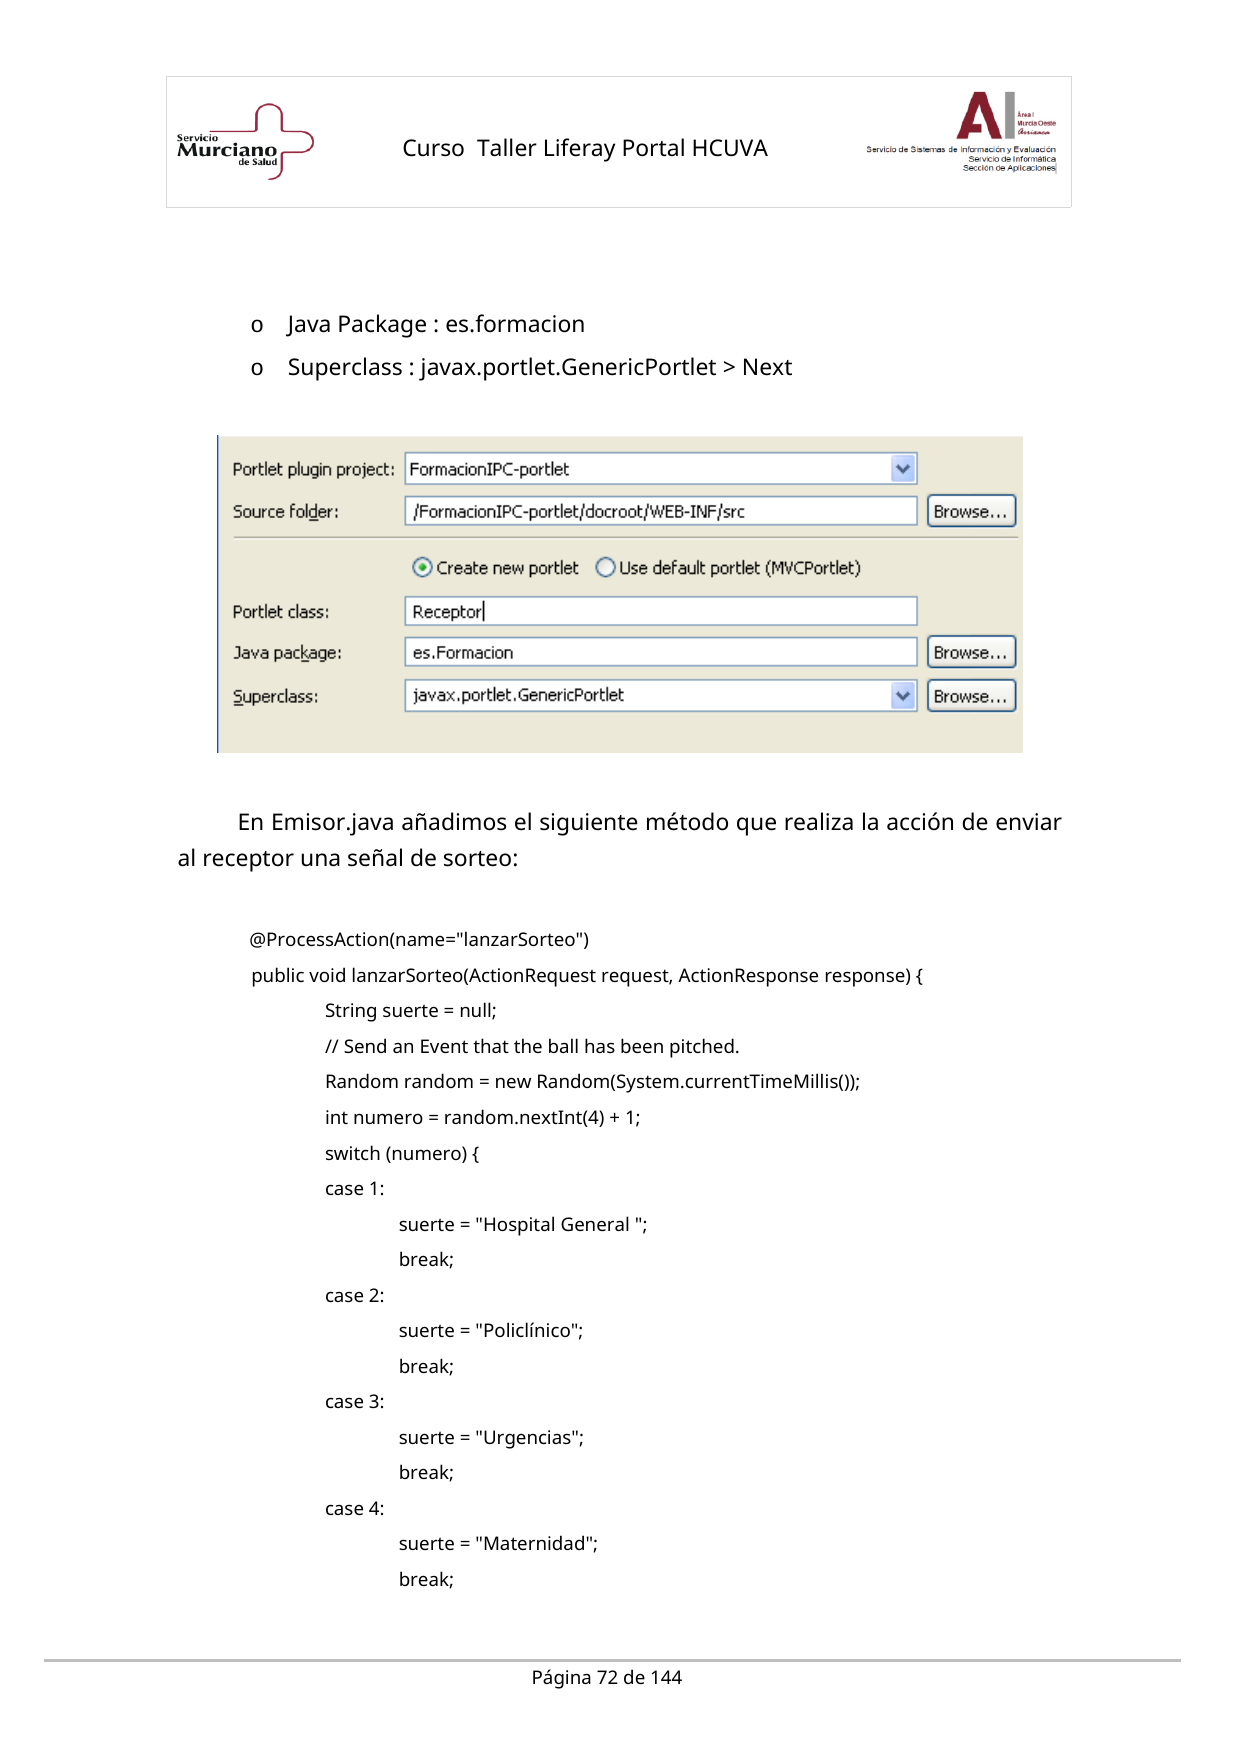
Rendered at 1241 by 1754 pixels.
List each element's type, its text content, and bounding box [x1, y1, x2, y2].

text switch (numero) { [177, 1140, 1063, 1165]
text case 2: [177, 1282, 1063, 1307]
text int numero = random.nextInt(4) + 1; [177, 1104, 1063, 1130]
text Random random = new Random(System.currentTimeMillis()); [177, 1069, 1063, 1094]
picture [217, 435, 1023, 753]
text @ProcessAction(name="lanzarSorteo") [177, 926, 1063, 951]
picture [177, 103, 314, 180]
text break; [177, 1246, 1063, 1272]
text suerte = "Maternidad"; [177, 1531, 1063, 1556]
text case 1: [177, 1175, 1063, 1201]
text En Emisor.java añadimos el siguiente método que realiza la acción de enviar al receptor una señal de sorteo: [177, 806, 1063, 873]
text suerte = "Hospital General "; [177, 1211, 1063, 1236]
text suerte = "Policlínico"; [177, 1317, 1063, 1343]
text case 4: [177, 1495, 1063, 1521]
text break; [177, 1566, 1063, 1592]
text case 3: [177, 1388, 1063, 1414]
text break; [177, 1459, 1063, 1485]
text suerte = "Urgencias"; [177, 1424, 1063, 1449]
list Java Package : es.formacion [250, 308, 1063, 340]
list Superclass : javax.portlet.GenericPortlet > Next [250, 351, 1063, 382]
text break; [177, 1353, 1063, 1378]
text public void lanzarSorteo(ActionRequest request, ActionResponse response) { [177, 962, 1063, 988]
text // Send an Event that the ball has been pitched. [177, 1033, 1063, 1059]
text String suerte = null; [177, 998, 1063, 1023]
